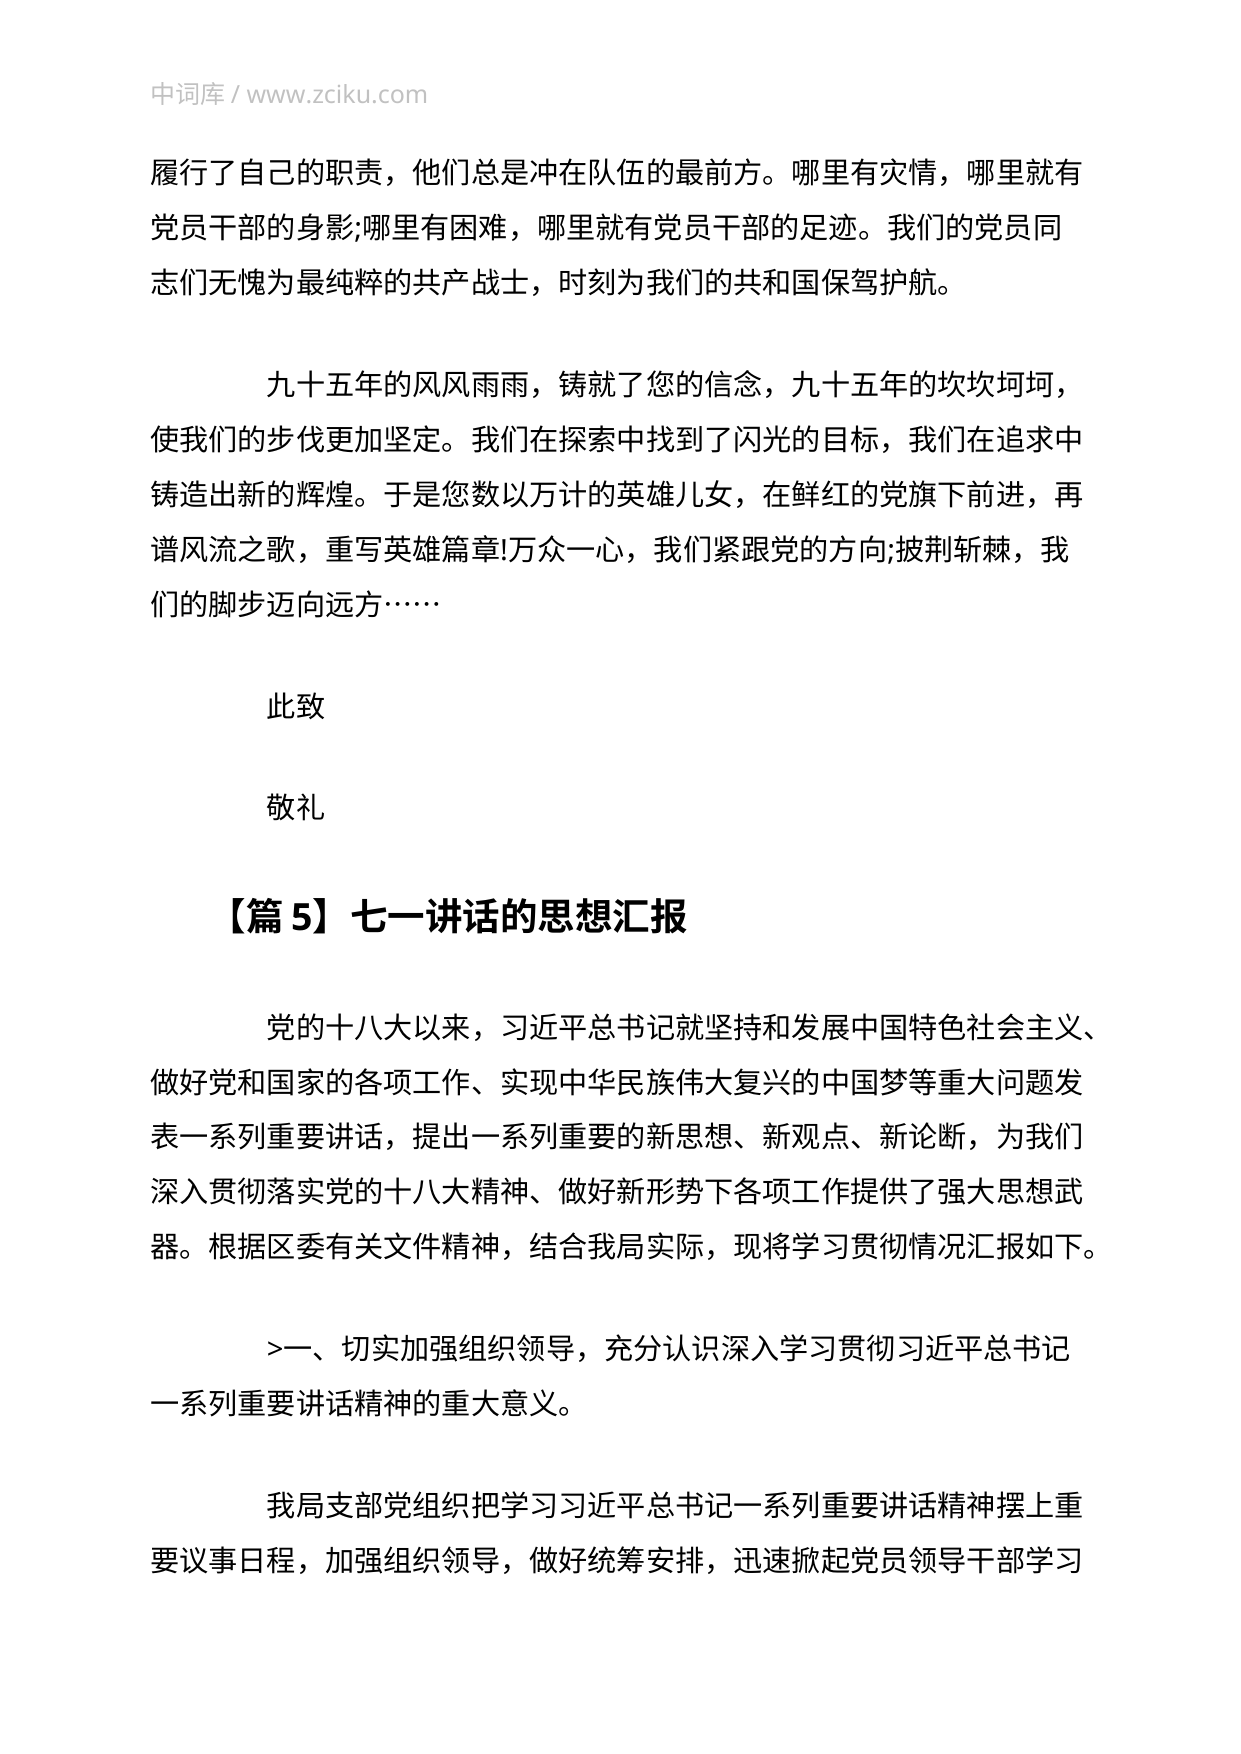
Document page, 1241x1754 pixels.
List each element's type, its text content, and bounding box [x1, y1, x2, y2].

text 敬礼 [150, 785, 1090, 827]
text >一、切实加强组织领导，充分认识深入学习贯彻习近平总书记一系列重要讲话精神的重大意义。 [150, 1326, 1090, 1423]
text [150, 150, 1090, 302]
text 此致 [150, 683, 1090, 725]
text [150, 1482, 1090, 1579]
text 党的十八大以来，习近平总书记就坚持和发展中国特色社会主义、做好党和国家的各项工作、实现中华民族伟大复兴的中国梦等重大问题发表一系列重要讲话，提出一系列重要的新思想、新观点、新论断，为我们深入贯彻落实党的十八大精神、做好新形势下各项工作提供了强大思想武器。根据区委有关文件精神，结合我局实际，现将学习贯彻情况汇报如下。 [150, 1004, 1090, 1266]
text 九十五年的风风雨雨，铸就了您的信念，九十五年的坎坎坷坷，使我们的步伐更加坚定。我们在探索中找到了闪光的目标，我们在追求中铸造出新的辉煌。于是您数以万计的英雄儿女，在鲜红的党旗下前进，再谱风流之歌，重写英雄篇章!万众一心，我们紧跟党的方向;披荆斩棘，我们的脚步迈向远方…… [150, 362, 1090, 624]
text 【篇5】七一讲话的思想汇报 [150, 887, 1090, 941]
